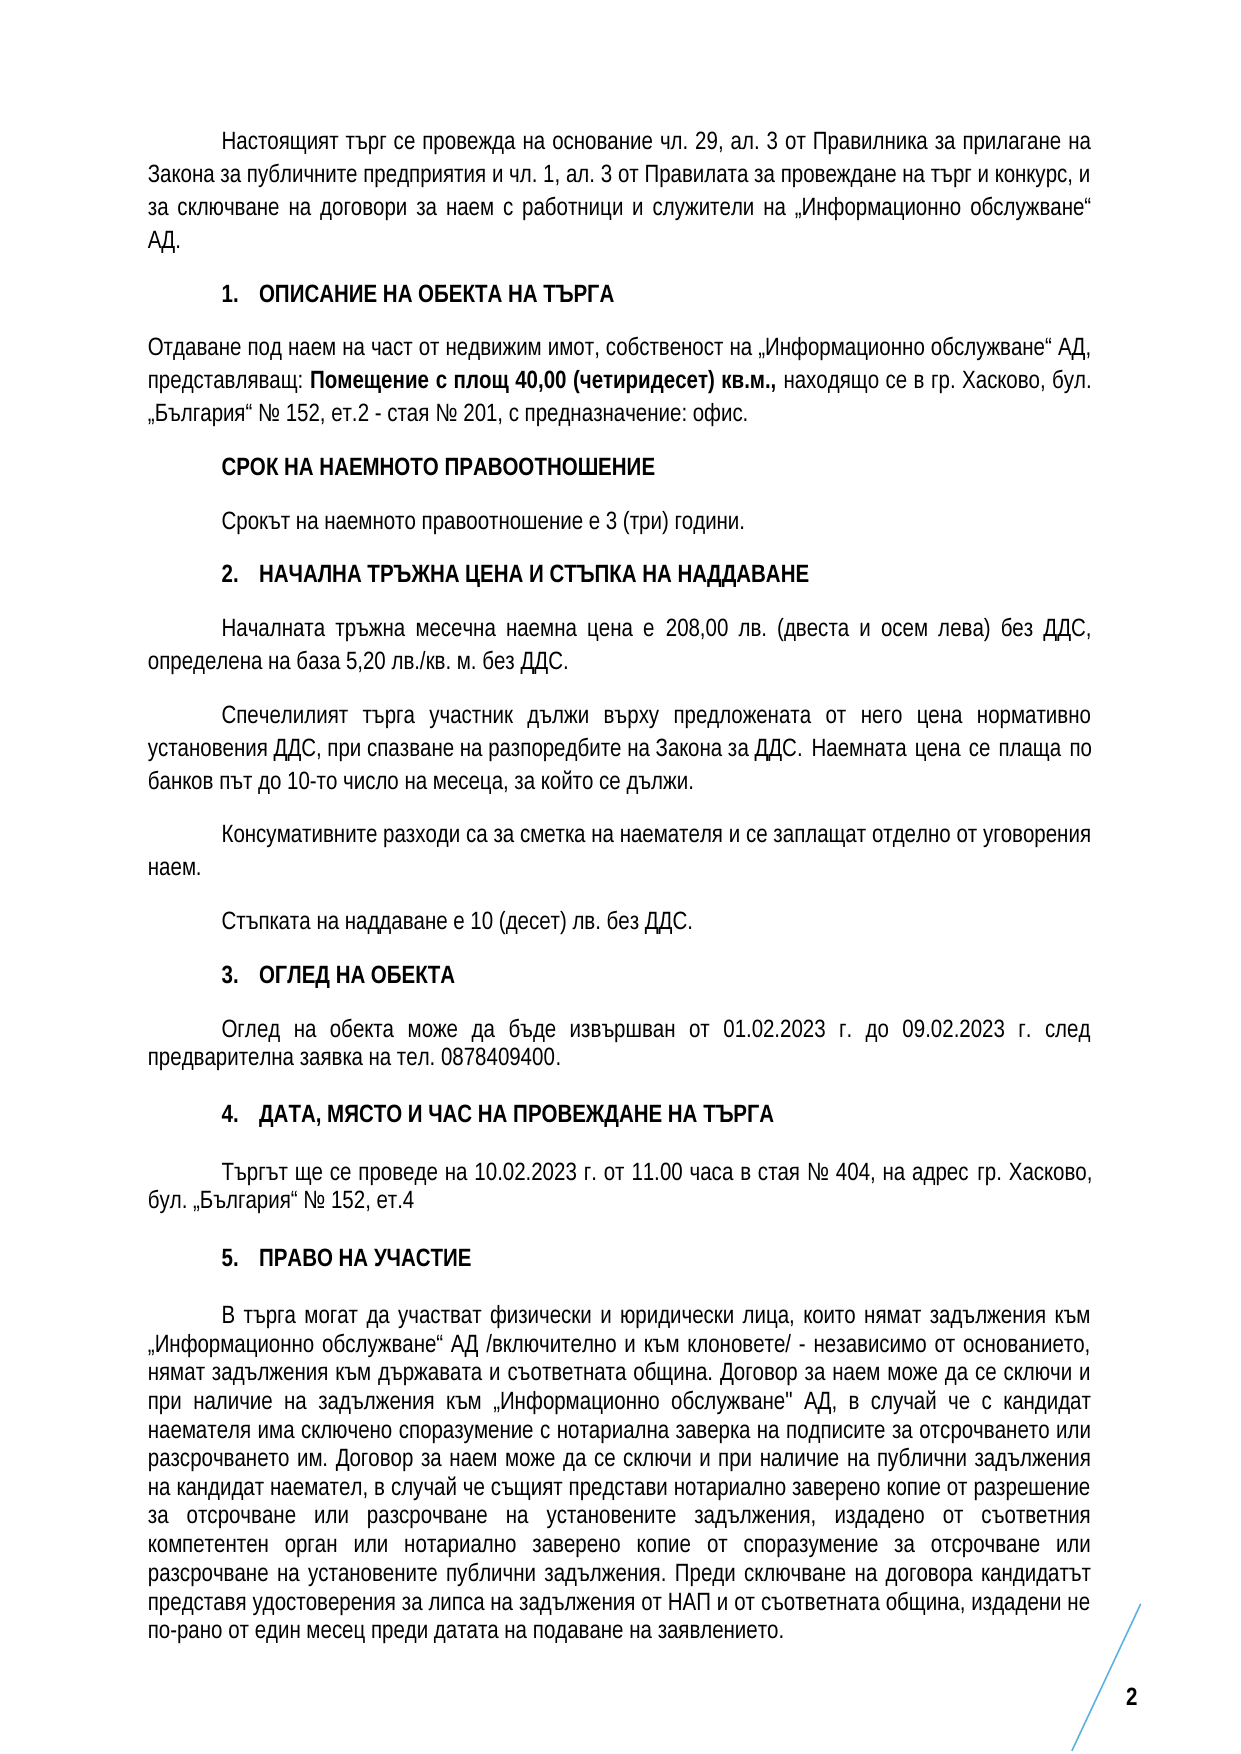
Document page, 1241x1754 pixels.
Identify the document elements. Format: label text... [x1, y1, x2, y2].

text СРОК НА НАЕМНОТО ПРАВООТНОШЕНИЕ [148, 452, 1092, 481]
list НАЧАЛНА ТРЪЖНА ЦЕНА И СТЪПКА НА НАДДАВАНЕ [221, 559, 1092, 588]
text В търга могат да участват физически и юридически лица, които нямат задължения към „Информационно обслужване“ АД /включително и към клоновете/ - независимо от основанието, нямат задължения към държавата и съответната община. Договор за наем може да се сключи и при наличие на задължения към „Информационно обслужване" АД, в случай че с кандидат наемателя има сключено споразумение с нотариална заверка на подписите за отсрочването или разсрочването им. Договор за наем може да се сключи и при наличие на публични задължения на кандидат наемател, в случай че същият представи нотариално заверено копие от разрешение за отсрочване или разсрочване на установените задължения, издадено от съответния компетентен орган или нотариално заверено копие от споразумение за отсрочване или разсрочване на установените публични задължения. Преди сключване на договора кандидатът представя удостоверения за липса на задължения от НАП и от съответната община, издадени не по-рано от един месец преди датата на подаване на заявлението. [148, 1300, 1092, 1644]
text Оглед на обекта може да бъде извършван от 01.02.2023 г. до 09.02.2023 г. след предварителна заявка на тел. 0878409400. [148, 1013, 1092, 1071]
text Търгът ще се проведе на 10.02.2023 г. от 11.00 часа в стая № 404, на адрес гр. Хасково, бул. „България“ № 152, ет.4 [148, 1157, 1092, 1214]
text Спечелилият търга участник дължи върху предложената от него цена нормативно установения ДДС, при спазване на разпоредбите на Закона за ДДС. Наемната цена се плаща по банков път до 10-то число на месеца, за който се дължи. [148, 700, 1092, 794]
text Настоящият търг се провежда на основание чл. 29, ал. 3 от Правилника за прилагане на Закона за публичните предприятия и чл. 1, ал. 3 от Правилата за провеждане на търг и конкурс, и за сключване на договори за наем с работници и служители на „Информационно обслужване“ АД. [148, 126, 1092, 253]
list ОПИСАНИЕ НА ОБЕКТА НА ТЪРГА [221, 278, 1092, 307]
text Срокът на наемното правоотношение е 3 (три) години. [221, 506, 1092, 534]
text Началната тръжна месечна наемна цена е 208,00 лв. (двеста и осем лева) без ДДС, определена на база 5,20 лв./кв. м. без ДДС. [148, 613, 1092, 675]
text Консумативните разходи са за сметка на наемателя и се заплащат отделно от уговорения наем. [148, 819, 1092, 881]
text Стъпката на наддаване е 10 (десет) лв. без ДДС. [148, 906, 1092, 935]
text Отдаване под наем на част от недвижим имот, собственост на „Информационно обслужване“ АД, представляващ: Помещение с площ 40,00 (четиридесет) кв.м., находящо се в гр. Хасково, бул. „България“ № 152, ет.2 - стая № 201, с предназначение: офис. [148, 332, 1092, 427]
list ОГЛЕД НА ОБЕКТА [221, 960, 1092, 988]
list ПРАВО НА УЧАСТИЕ [221, 1243, 1092, 1271]
list ДАТА, МЯСТО И ЧАС НА ПРОВЕЖДАНЕ НА ТЪРГА [221, 1099, 1092, 1128]
